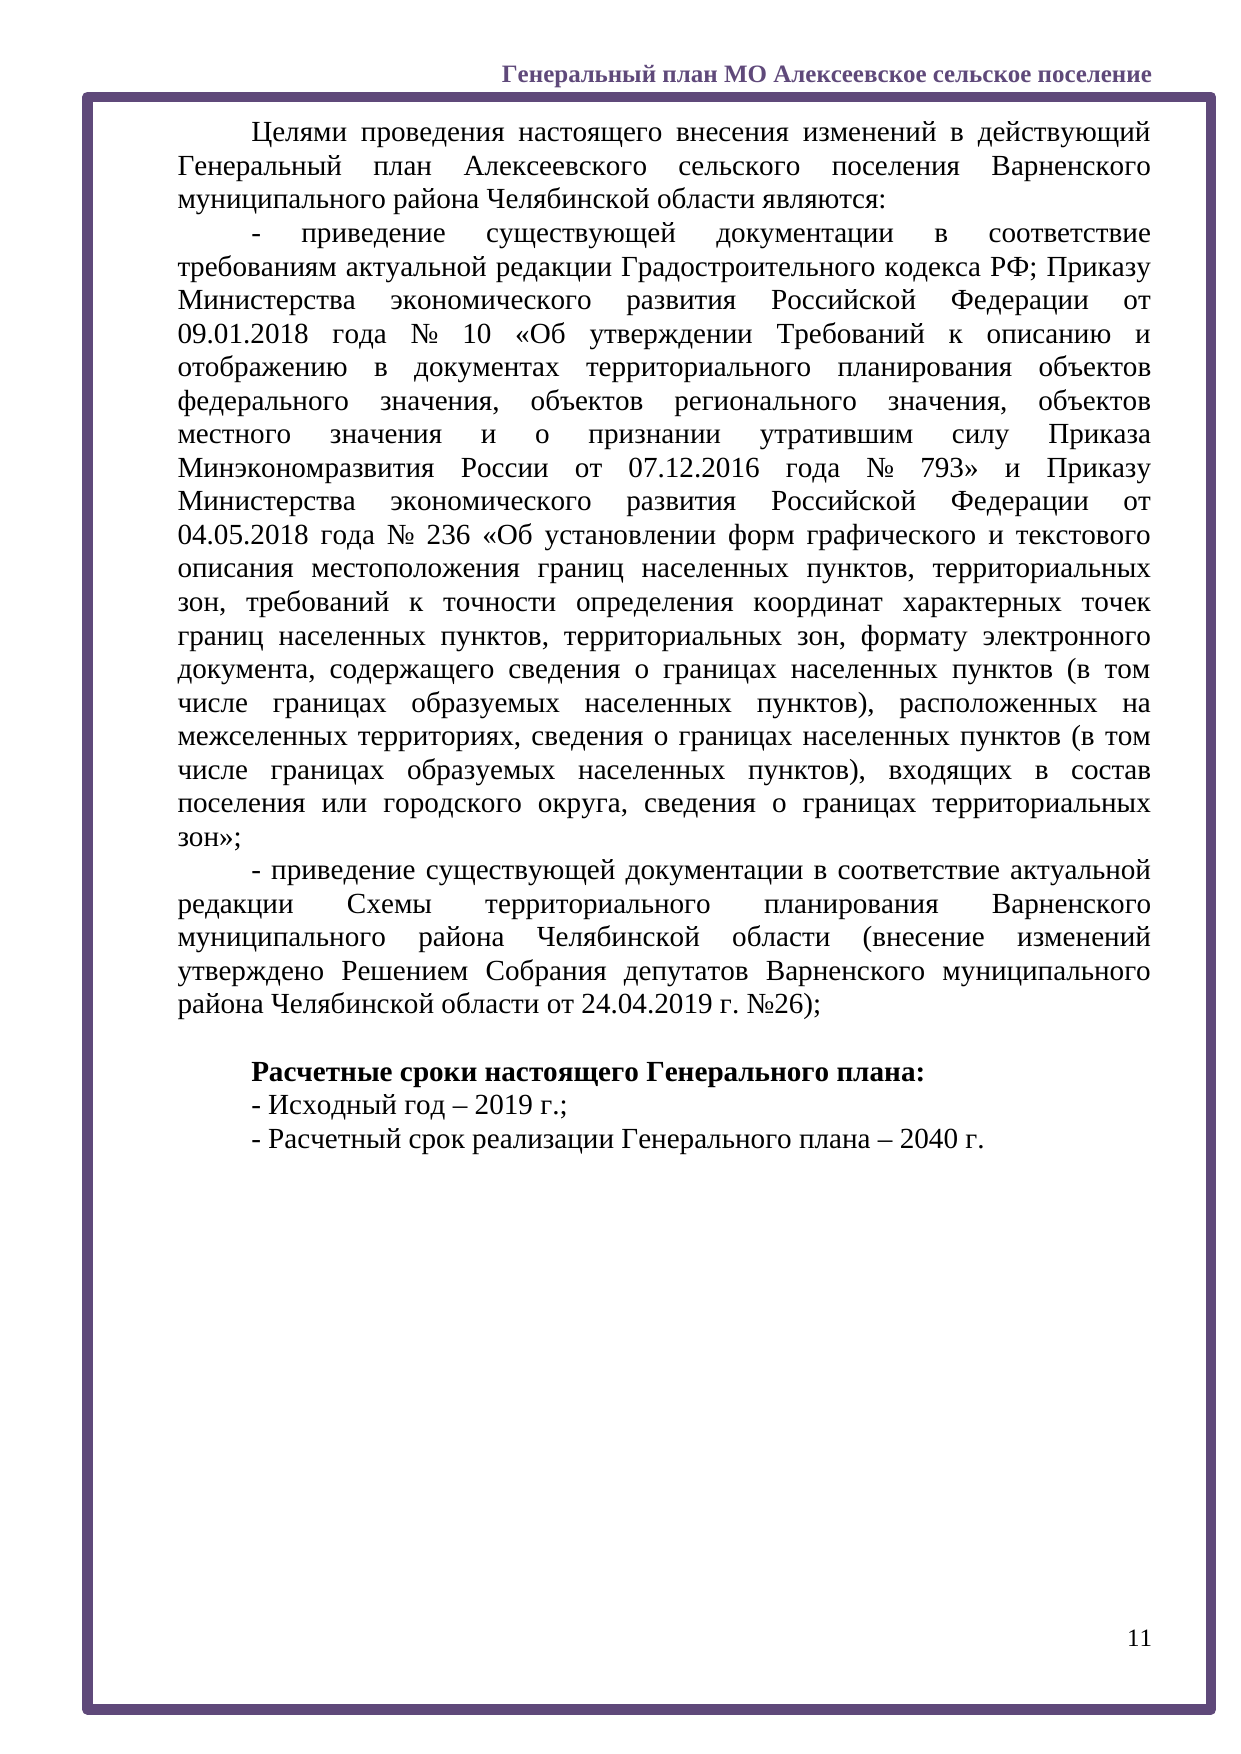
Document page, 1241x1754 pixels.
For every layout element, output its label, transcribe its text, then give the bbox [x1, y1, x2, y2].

text - Исходный год – 2019 г.; [177, 1087, 1152, 1121]
text - приведение существующей документации в соответствие актуальной редакции Схемы территориального планирования Варненского муниципального района Челябинской области (внесение изменений утверждено Решением Собрания депутатов Варненского муниципального района Челябинской области от 24.04.2019 г. №26); [177, 852, 1152, 1020]
text - Расчетный срок реализации Генерального плана – 2040 г. [177, 1121, 1152, 1154]
text Расчетные сроки настоящего Генерального плана: [177, 1054, 1152, 1087]
text - приведение существующей документации в соответствие требованиям актуальной редакции Градостроительного кодекса РФ; Приказу Министерства экономического развития Российской Федерации от 09.01.2018 года № 10 «Об утверждении Требований к описанию и отображению в документах территориального планирования объектов федерального значения, объектов регионального значения, объектов местного значения и о признании утратившим силу Приказа Минэкономразвития России от 07.12.2016 года № 793» и Приказу Министерства экономического развития Российской Федерации от 04.05.2018 года № 236 «Об установлении форм графического и текстового описания местоположения границ населенных пунктов, территориальных зон, требований к точности определения координат характерных точек границ населенных пунктов, территориальных зон, формату электронного документа, содержащего сведения о границах населенных пунктов (в том числе границах образуемых населенных пунктов), расположенных на межселенных территориях, сведения о границах населенных пунктов (в том числе границах образуемых населенных пунктов), входящих в состав поселения или городского округа, сведения о границах территориальных зон»; [177, 215, 1152, 852]
text Целями проведения настоящего внесения изменений в действующий Генеральный план Алексеевского сельского поселения Варненского муниципального района Челябинской области являются: [177, 114, 1152, 215]
